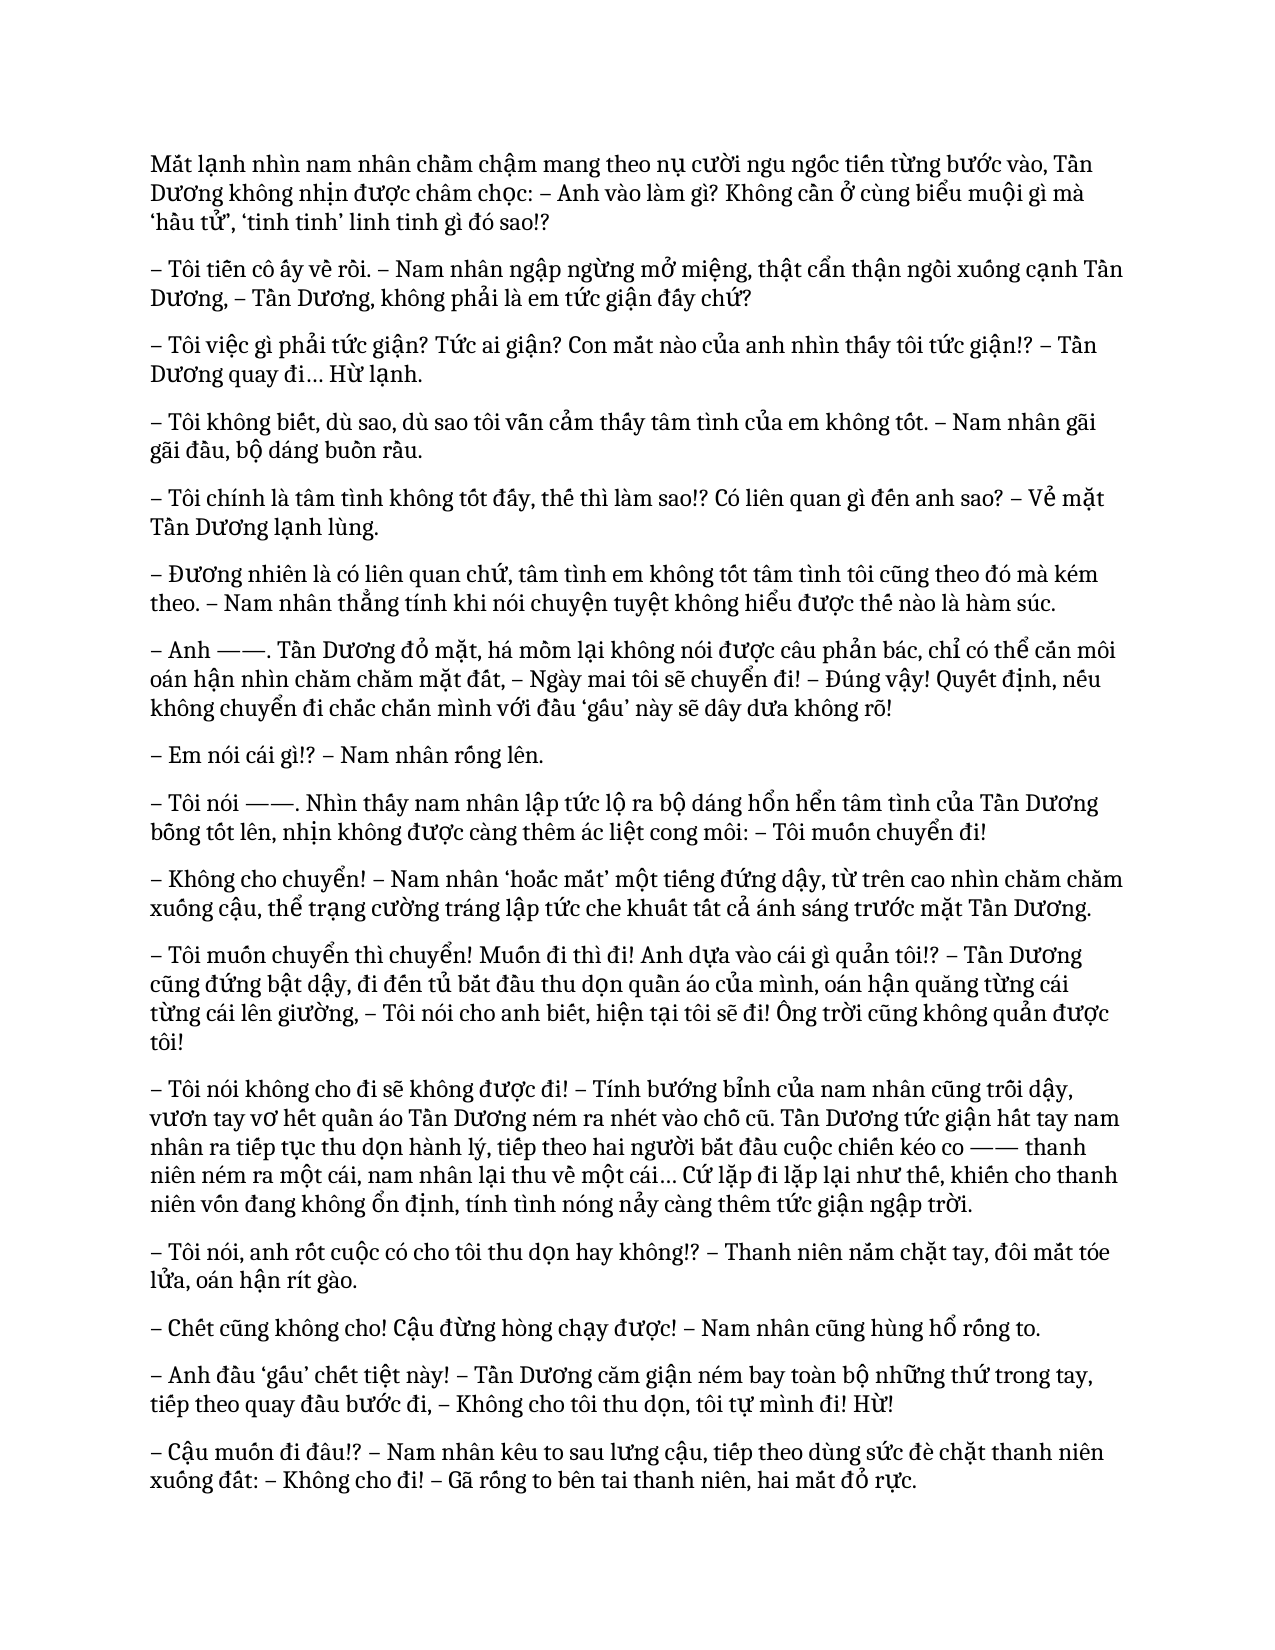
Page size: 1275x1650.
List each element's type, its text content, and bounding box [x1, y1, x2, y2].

text – Tôi nói ——. Nhìn thấy nam nhân lập tức lộ ra bộ dáng hổn hển tâm tình của Tần Dương bỗng tốt lên, nhịn không được càng thêm ác liệt cong môi: – Tôi muốn chuyển đi! [150, 789, 1125, 846]
text – Anh ——. Tần Dương đỏ mặt, há mồm lại không nói được câu phản bác, chỉ có thể cắn môi oán hận nhìn chằm chằm mặt đất, – Ngày mai tôi sẽ chuyển đi! – Đúng vậy! Quyết định, nếu không chuyển đi chắc chắn mình với đầu ‘gấu’ này sẽ dây dưa không rõ! [150, 636, 1125, 722]
text Mắt lạnh nhìn nam nhân chầm chậm mang theo nụ cười ngu ngốc tiến từng bước vào, Tần Dương không nhịn được châm chọc: – Anh vào làm gì? Không cần ở cùng biểu muội gì mà ‘hầu tử’, ‘tinh tinh’ linh tinh gì đó sao!? [150, 150, 1125, 236]
text – Tôi chính là tâm tình không tốt đấy, thế thì làm sao!? Có liên quan gì đến anh sao? – Vẻ mặt Tần Dương lạnh lùng. [150, 484, 1125, 541]
text – Tôi việc gì phải tức giận? Tức ai giận? Con mắt nào của anh nhìn thấy tôi tức giận!? – Tần Dương quay đi… Hừ lạnh. [150, 331, 1125, 389]
text – Anh đầu ‘gấu’ chết tiệt này! – Tần Dương căm giận ném bay toàn bộ những thứ trong tay, tiếp theo quay đầu bước đi, – Không cho tôi thu dọn, tôi tự mình đi! Hừ! [150, 1361, 1125, 1419]
text – Không cho chuyển! – Nam nhân ‘hoắc mắt’ một tiếng đứng dậy, từ trên cao nhìn chằm chằm xuống cậu, thể trạng cường tráng lập tức che khuất tất cả ánh sáng trước mặt Tần Dương. [150, 865, 1125, 922]
text – Tôi tiễn cô ấy về rồi. – Nam nhân ngập ngừng mở miệng, thật cẩn thận ngồi xuống cạnh Tần Dương, – Tần Dương, không phải là em tức giận đấy chứ? [150, 255, 1125, 312]
text – Tôi nói không cho đi sẽ không được đi! – Tính bướng bỉnh của nam nhân cũng trỗi dậy, vươn tay vơ hết quần áo Tần Dương ném ra nhét vào chỗ cũ. Tần Dương tức giận hất tay nam nhân ra tiếp tục thu dọn hành lý, tiếp theo hai người bắt đầu cuộc chiến kéo co —— thanh niên ném ra một cái, nam nhân lại thu về một cái… Cứ lặp đi lặp lại như thế, khiến cho thanh niên vốn đang không ổn định, tính tình nóng nảy càng thêm tức giận ngập trời. [150, 1075, 1125, 1219]
text – Chết cũng không cho! Cậu đừng hòng chạy được! – Nam nhân cũng hùng hổ rống to. [150, 1314, 1125, 1342]
text – Tôi không biết, dù sao, dù sao tôi vẫn cảm thấy tâm tình của em không tốt. – Nam nhân gãi gãi đầu, bộ dáng buồn rầu. [150, 407, 1125, 465]
text – Em nói cái gì!? – Nam nhân rống lên. [150, 741, 1125, 770]
text – Tôi nói, anh rốt cuộc có cho tôi thu dọn hay không!? – Thanh niên nắm chặt tay, đôi mắt tóe lửa, oán hận rít gào. [150, 1237, 1125, 1295]
text – Đương nhiên là có liên quan chứ, tâm tình em không tốt tâm tình tôi cũng theo đó mà kém theo. – Nam nhân thẳng tính khi nói chuyện tuyệt không hiểu được thế nào là hàm súc. [150, 560, 1125, 617]
text – Cậu muốn đi đâu!? – Nam nhân kêu to sau lưng cậu, tiếp theo dùng sức đè chặt thanh niên xuống đất: – Không cho đi! – Gã rống to bên tai thanh niên, hai mắt đỏ rực. [150, 1437, 1125, 1495]
text – Tôi muốn chuyển thì chuyển! Muốn đi thì đi! Anh dựa vào cái gì quản tôi!? – Tần Dương cũng đứng bật dậy, đi đến tủ bắt đầu thu dọn quần áo của mình, oán hận quăng từng cái từng cái lên giường, – Tôi nói cho anh biết, hiện tại tôi sẽ đi! Ông trời cũng không quản được tôi! [150, 941, 1125, 1056]
